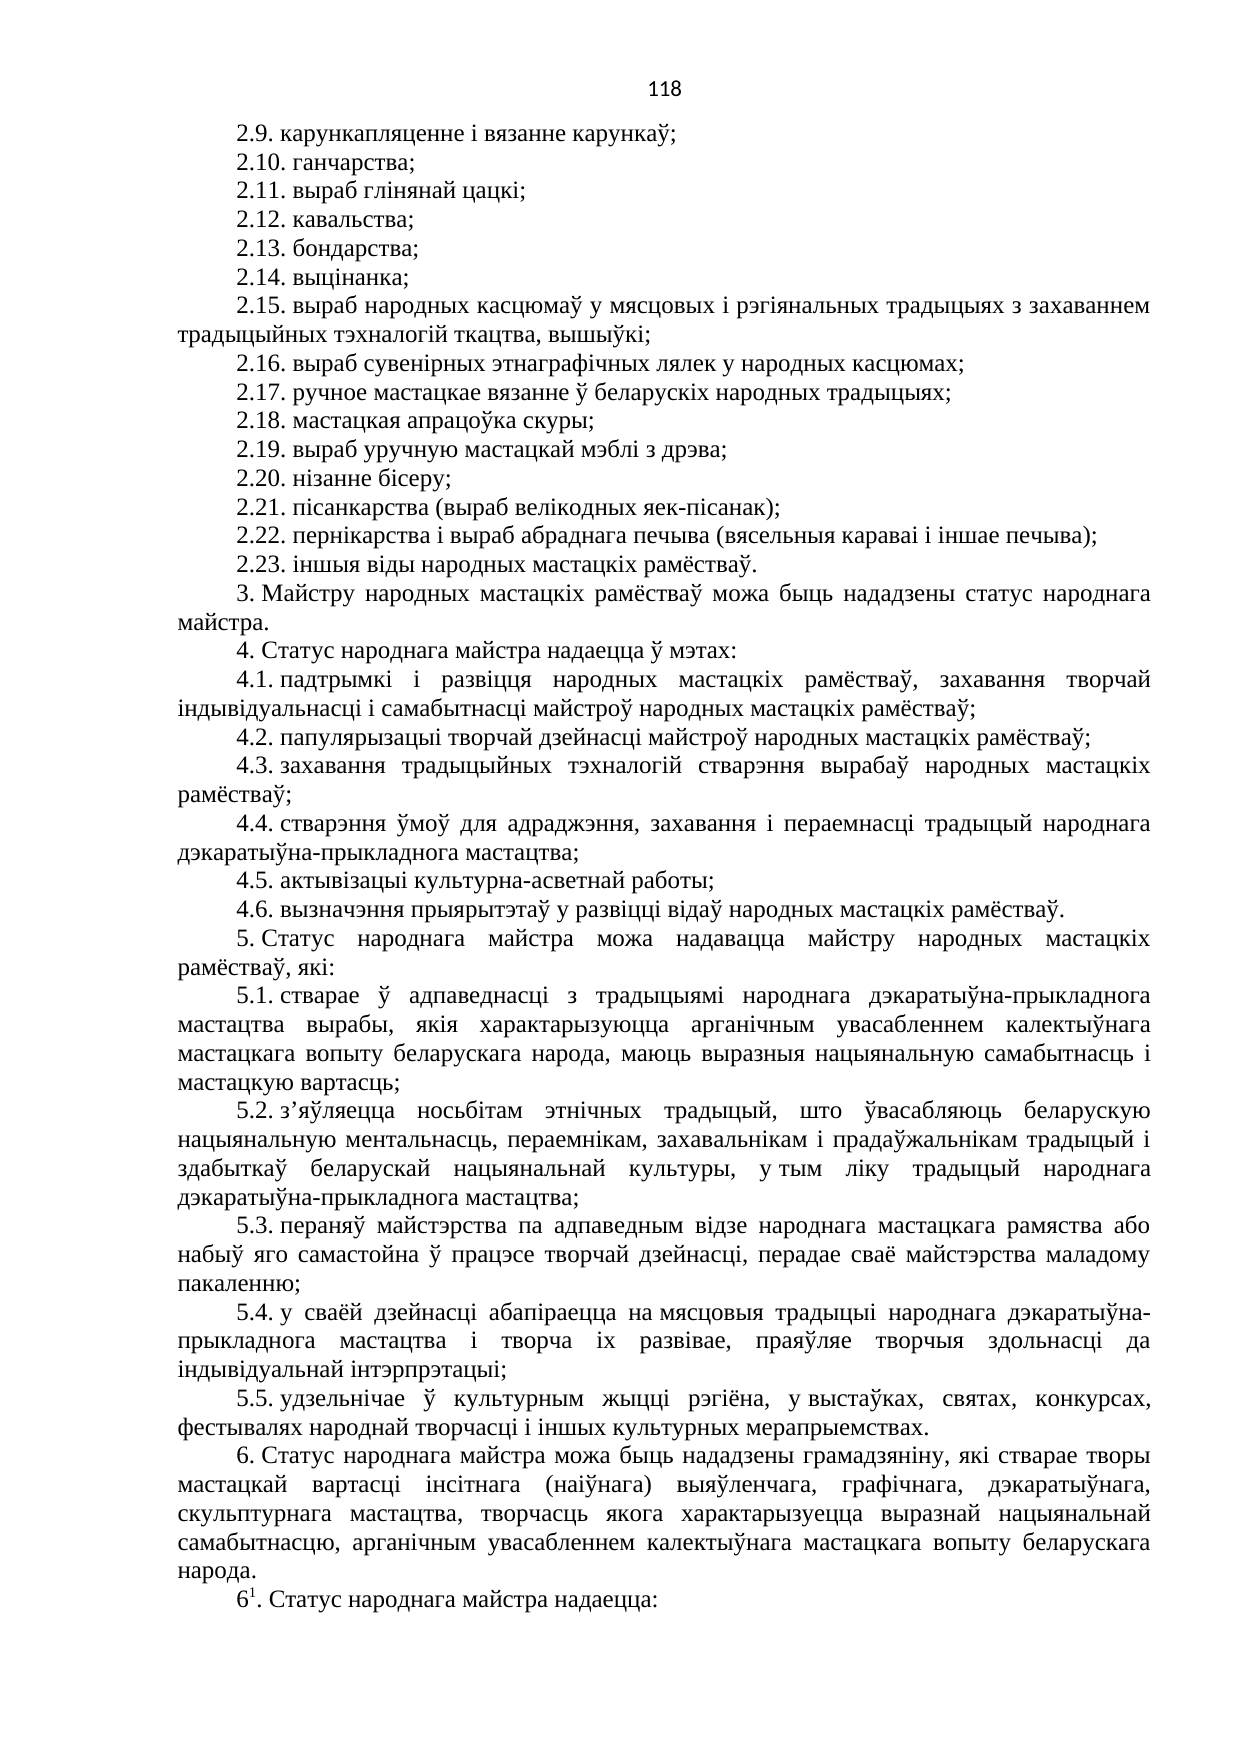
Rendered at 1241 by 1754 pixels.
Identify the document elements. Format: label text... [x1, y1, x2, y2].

text 4.5. актывізацыі культурна-асветнай работы; [177, 866, 1152, 894]
text 2.18. мастацкая апрацоўка скуры; [177, 406, 1152, 434]
text 2.12. кавальства; [177, 204, 1152, 233]
text 2.21. пiсанкарства (выраб велiкодных яек-пiсанак); [177, 492, 1152, 521]
text 4. Статус народнага майстра надаецца ў мэтах: [177, 636, 1152, 664]
text 2.11. выраб глiнянай цацкi; [177, 176, 1152, 204]
text 2.22. пернiкарства i выраб абраднага печыва (вясельныя караваi i іншае печыва); [177, 521, 1152, 549]
text 2.20. нiзанне бiсеру; [177, 463, 1152, 492]
text 4.6. вызначэння прыярытэтаў у развіцці відаў народных мастацкіх рамёстваў. [177, 894, 1152, 923]
text 5.1. стварае ў адпаведнасці з традыцыямі народнага дэкаратыўна-прыкладнога мастацтва вырабы, якія характарызуюцца арганічным увасабленнем калектыўнага мастацкага вопыту беларускага народа, маюць выразныя нацыянальную самабытнасць і мастацкую вартасць; [177, 981, 1152, 1096]
text 6. Статус народнага майстра можа быць нададзены грамадзяніну, які стварае творы мастацкай вартасці інсітнага (наіўнага) выяўленчага, графічнага, дэкаратыўнага, скульптурнага мастацтва, творчасць якога характарызуецца выразнай нацыянальнай самабытнасцю, арганічным увасабленнем калектыўнага мастацкага вопыту беларускага народа. [177, 1441, 1152, 1584]
text 2.10. ганчарства; [177, 147, 1152, 176]
text 2.16. выраб сувенiрных этнаграфiчных лялек у народных касцюмах; [177, 348, 1152, 377]
text 2.23. iншыя вiды народных мастацкіх рамёстваў. [177, 549, 1152, 578]
text 5.5. удзельнічае ў культурным жыцці рэгіёна, у выстаўках, святах, конкурсах, фестывалях народнай творчасці і іншых культурных мерапрыемствах. [177, 1383, 1152, 1441]
text 4.1. падтрымкі і развіцця народных мастацкіх рамёстваў, захавання творчай індывідуальнасці і самабытнасці майстроў народных мастацкіх рамёстваў; [177, 664, 1152, 722]
text 2.19. выраб уручную мастацкай мэблi з дрэва; [177, 434, 1152, 463]
text 5.2. з’яўляецца носьбітам этнічных традыцый, што ўвасабляюць беларускую нацыянальную ментальнасць, пераемнікам, захавальнікам і прадаўжальнікам традыцый і здабыткаў беларускай нацыянальнай культуры, у тым ліку традыцый народнага дэкаратыўна-прыкладнога мастацтва; [177, 1096, 1152, 1211]
text 4.2. папулярызацыі творчай дзейнасці майстроў народных мастацкіх рамёстваў; [177, 722, 1152, 751]
text 2.14. выцiнанка; [177, 262, 1152, 291]
text 5.3. пераняў майстэрства па адпаведным відзе народнага мастацкага рамяства або набыў яго самастойна ў працэсе творчай дзейнасці, перадае сваё майстэрства маладому пакаленню; [177, 1211, 1152, 1297]
text 2.15. выраб народных касцюмаў у мясцовых i рэгiянальных традыцыях з захаваннем традыцыйных тэхналогiй ткацтва, вышыўкi; [177, 291, 1152, 348]
text 5.4. у сваёй дзейнасці абапіраецца на мясцовыя традыцыі народнага дэкаратыўна-прыкладнога мастацтва і творча іх развівае, праяўляе творчыя здольнасці да індывідуальнай інтэрпрэтацыі; [177, 1297, 1152, 1383]
text 5. Статус народнага майстра можа надавацца майстру народных мастацкіх рамёстваў, які: [177, 923, 1152, 981]
text 4.4. стварэння ўмоў для адраджэння, захавання і пераемнасці традыцый народнага дэкаратыўна-прыкладнога мастацтва; [177, 808, 1152, 866]
text 3. Майстру народных мастацкіх рамёстваў можа быць нададзены статус народнага майстра. [177, 578, 1152, 636]
text 2.13. бондарства; [177, 233, 1152, 262]
text 61. Статус народнага майстра надаецца: [177, 1584, 1152, 1613]
text 2.17. ручное мастацкае вязанне ў беларускiх народных традыцыях; [177, 377, 1152, 406]
text 2.9. карункапляценне i вязанне карункаў; [177, 118, 1152, 147]
text 4.3. захавання традыцыйных тэхналогiй стварэння вырабаў народных мастацкіх рамёстваў; [177, 751, 1152, 808]
